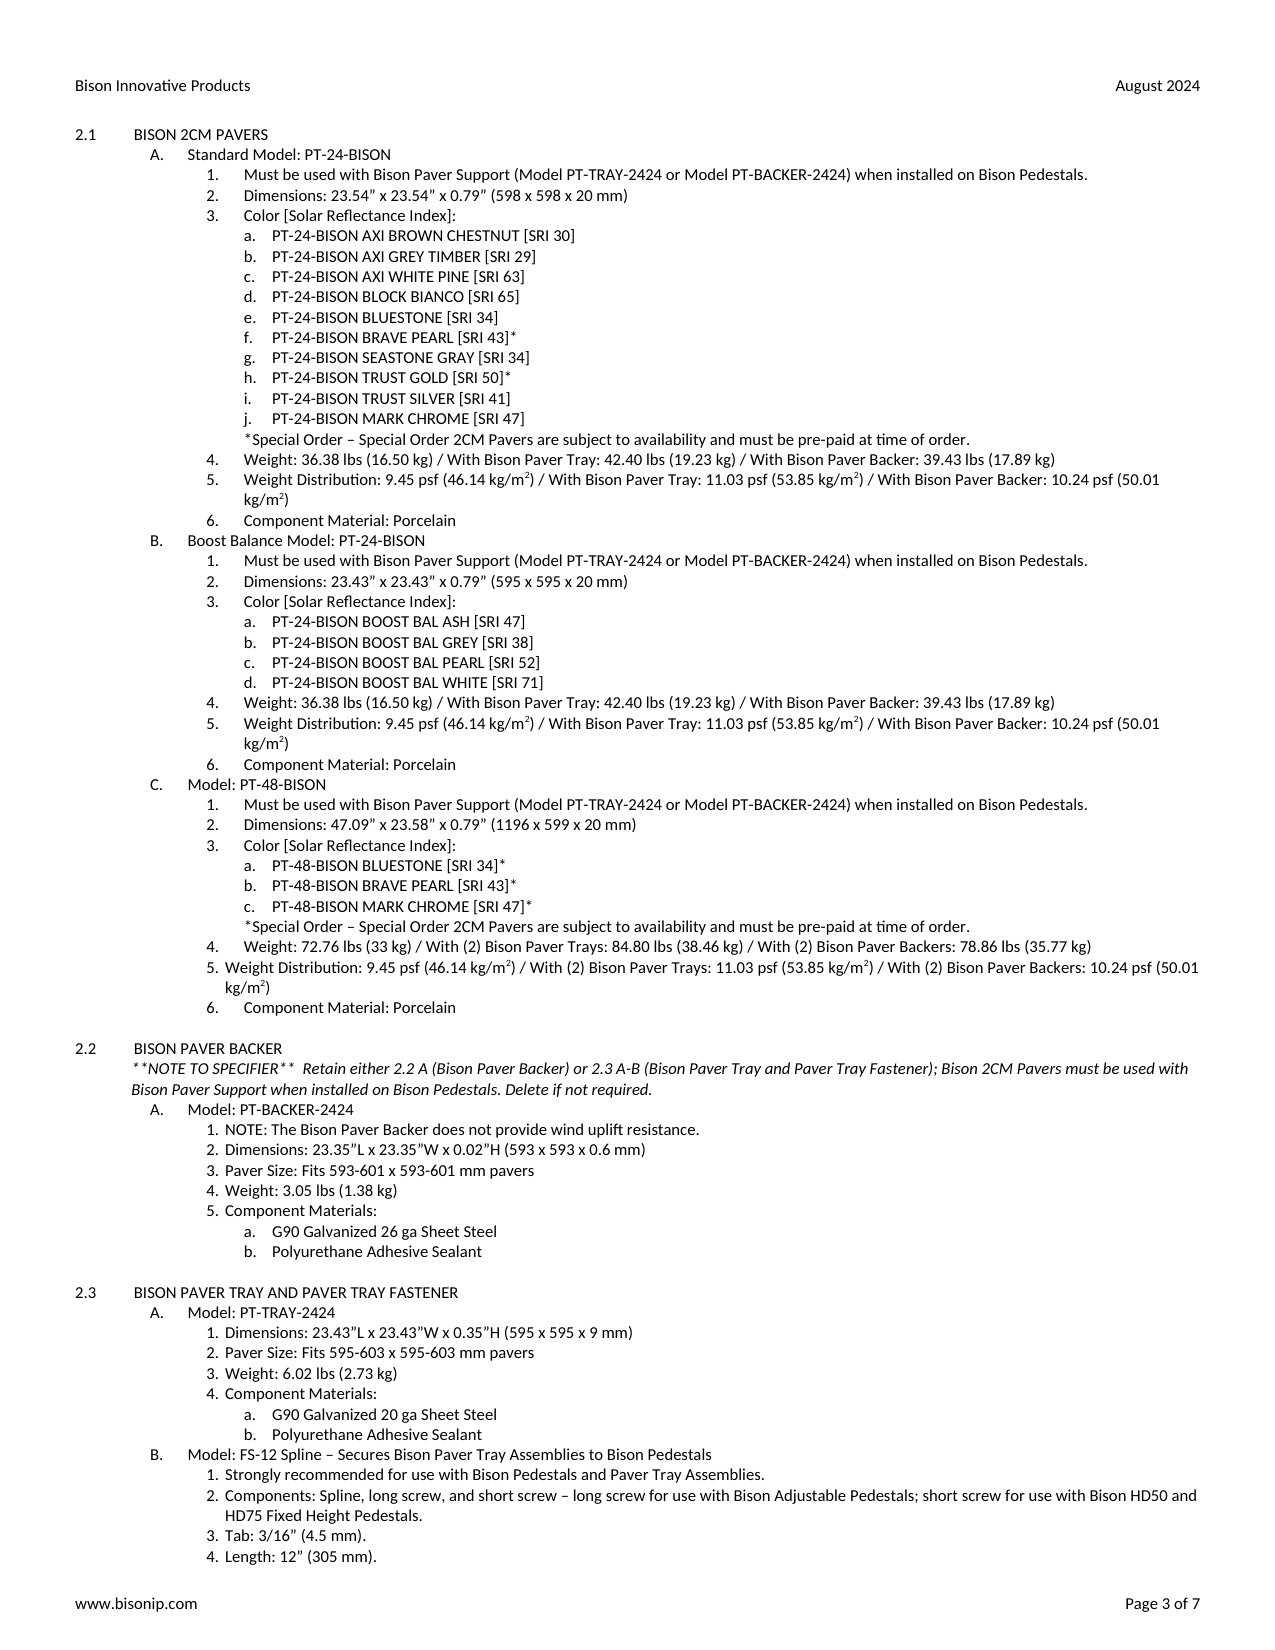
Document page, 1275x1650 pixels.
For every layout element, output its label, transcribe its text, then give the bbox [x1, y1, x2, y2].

list Must be used with Bison Paver Support (Model PT-TRAY-2424 or Model PT-BACKER-2424) when installed on Bison Pedestals. [206, 165, 1200, 185]
list Tab: 3/16” (4.5 mm). [206, 1526, 1200, 1546]
list Component Material: Porcelain [206, 754, 1200, 774]
text *Special Order – Special Order 2CM Pavers are subject to availability and must be pre-paid at time of order. [244, 916, 1200, 937]
list PT-24-BISON BOOST BAL WHITE [SRI 71] [244, 672, 1200, 693]
list PT-48-BISON BLUESTONE [SRI 34]* [244, 855, 1200, 876]
list G90 Galvanized 26 ga Sheet Steel [244, 1221, 1200, 1241]
list PT-24-BISON AXI GREY TIMBER [SRI 29] [244, 246, 1200, 266]
list Dimensions: 23.54” x 23.54” x 0.79” (598 x 598 x 20 mm) [206, 185, 1200, 205]
list Dimensions: 23.35”L x 23.35”W x 0.02”H (593 x 593 x 0.6 mm) [206, 1140, 1200, 1160]
list Weight Distribution: 9.45 psf (46.14 kg/m2) / With Bison Paver Tray: 11.03 psf (53.85 kg/m2) / With Bison Paver Backer: 10.24 psf (50.01 kg/m2) [206, 469, 1200, 510]
list Weight: 6.02 lbs (2.73 kg) [206, 1363, 1200, 1383]
list Paver Size: Fits 593-601 x 593-601 mm pavers [206, 1160, 1200, 1180]
list Weight Distribution: 9.45 psf (46.14 kg/m2) / With (2) Bison Paver Trays: 11.03 psf (53.85 kg/m2) / With (2) Bison Paver Backers: 10.24 psf (50.01 kg/m2) [206, 957, 1200, 997]
list Model: PT-TRAY-2424 [150, 1302, 1200, 1322]
list Color [Solar Reflectance Index]: [206, 835, 1200, 855]
text *Special Order – Special Order 2CM Pavers are subject to availability and must be pre-paid at time of order. [244, 429, 1200, 449]
list Strongly recommended for use with Bison Pedestals and Paver Tray Assemblies. [206, 1465, 1200, 1485]
list Weight: 36.38 lbs (16.50 kg) / With Bison Paver Tray: 42.40 lbs (19.23 kg) / With Bison Paver Backer: 39.43 lbs (17.89 kg) [206, 693, 1200, 713]
list Weight Distribution: 9.45 psf (46.14 kg/m2) / With Bison Paver Tray: 11.03 psf (53.85 kg/m2) / With Bison Paver Backer: 10.24 psf (50.01 kg/m2) [206, 713, 1200, 754]
list Component Material: Porcelain [206, 510, 1200, 530]
list Weight: 3.05 lbs (1.38 kg) [206, 1180, 1200, 1201]
list PT-24-BISON BRAVE PEARL [SRI 43]* [244, 327, 1200, 347]
list Paver Size: Fits 595-603 x 595-603 mm pavers [206, 1343, 1200, 1363]
list PT-24-BISON TRUST SILVER [SRI 41] [244, 388, 1200, 408]
list Component Materials: [206, 1201, 1200, 1221]
list Polyurethane Adhesive Sealant [244, 1424, 1200, 1444]
list Dimensions: 23.43”L x 23.43”W x 0.35”H (595 x 595 x 9 mm) [206, 1322, 1200, 1343]
list NOTE: The Bison Paver Backer does not provide wind uplift resistance. [206, 1119, 1200, 1140]
list Components: Spline, long screw, and short screw – long screw for use with Bison Adjustable Pedestals; short screw for use with Bison HD50 and HD75 Fixed Height Pedestals. [206, 1485, 1200, 1526]
list PT-24-BISON AXI BROWN CHESTNUT [SRI 30] [244, 226, 1200, 246]
list PT-24-BISON SEASTONE GRAY [SRI 34] [244, 347, 1200, 368]
list Weight: 36.38 lbs (16.50 kg) / With Bison Paver Tray: 42.40 lbs (19.23 kg) / With Bison Paver Backer: 39.43 lbs (17.89 kg) [206, 449, 1200, 469]
list Polyurethane Adhesive Sealant [244, 1241, 1200, 1262]
list Model: PT-BACKER-2424 [150, 1099, 1200, 1119]
list PT-24-BISON MARK CHROME [SRI 47] [244, 408, 1200, 429]
list G90 Galvanized 20 ga Sheet Steel [244, 1404, 1200, 1424]
list PT-48-BISON MARK CHROME [SRI 47]* [244, 896, 1200, 916]
list PT-24-BISON TRUST GOLD [SRI 50]* [244, 368, 1200, 388]
list Component Materials: [206, 1383, 1200, 1404]
list PT-24-BISON AXI WHITE PINE [SRI 63] [244, 266, 1200, 287]
list Color [Solar Reflectance Index]: [206, 205, 1200, 226]
list Must be used with Bison Paver Support (Model PT-TRAY-2424 or Model PT-BACKER-2424) when installed on Bison Pedestals. [206, 551, 1200, 571]
list Standard Model: PT-24-BISON [150, 144, 1200, 165]
list Length: 12” (305 mm). [206, 1546, 1200, 1566]
text 2.1 BISON 2CM PAVERS [75, 124, 1200, 144]
text **NOTE TO SPECIFIER** Retain either 2.2 A (Bison Paver Backer) or 2.3 A-B (Bison Paver Tray and Paver Tray Fastener); Bison 2CM Pavers must be used with Bison Paver Support when installed on Bison Pedestals. Delete if not required. [131, 1058, 1200, 1099]
list PT-24-BISON BLUESTONE [SRI 34] [244, 307, 1200, 327]
list Model: PT-48-BISON [150, 774, 1200, 794]
list PT-24-BISON BOOST BAL PEARL [SRI 52] [244, 652, 1200, 672]
list PT-48-BISON BRAVE PEARL [SRI 43]* [244, 876, 1200, 896]
list Dimensions: 47.09” x 23.58” x 0.79” (1196 x 599 x 20 mm) [206, 815, 1200, 835]
list Weight: 72.76 lbs (33 kg) / With (2) Bison Paver Trays: 84.80 lbs (38.46 kg) / With (2) Bison Paver Backers: 78.86 lbs (35.77 kg) [206, 937, 1200, 957]
text 2.3 BISON PAVER TRAY AND PAVER TRAY FASTENER [75, 1282, 1200, 1302]
list Boost Balance Model: PT-24-BISON [150, 530, 1200, 551]
list Color [Solar Reflectance Index]: [206, 591, 1200, 612]
list Dimensions: 23.43” x 23.43” x 0.79” (595 x 595 x 20 mm) [206, 571, 1200, 591]
text 2.2 BISON PAVER BACKER [75, 1038, 1200, 1058]
list Must be used with Bison Paver Support (Model PT-TRAY-2424 or Model PT-BACKER-2424) when installed on Bison Pedestals. [206, 794, 1200, 815]
list PT-24-BISON BLOCK BIANCO [SRI 65] [244, 287, 1200, 307]
list PT-24-BISON BOOST BAL ASH [SRI 47] [244, 612, 1200, 632]
list PT-24-BISON BOOST BAL GREY [SRI 38] [244, 632, 1200, 652]
list Model: FS-12 Spline – Secures Bison Paver Tray Assemblies to Bison Pedestals [150, 1444, 1200, 1465]
list Component Material: Porcelain [206, 997, 1200, 1018]
